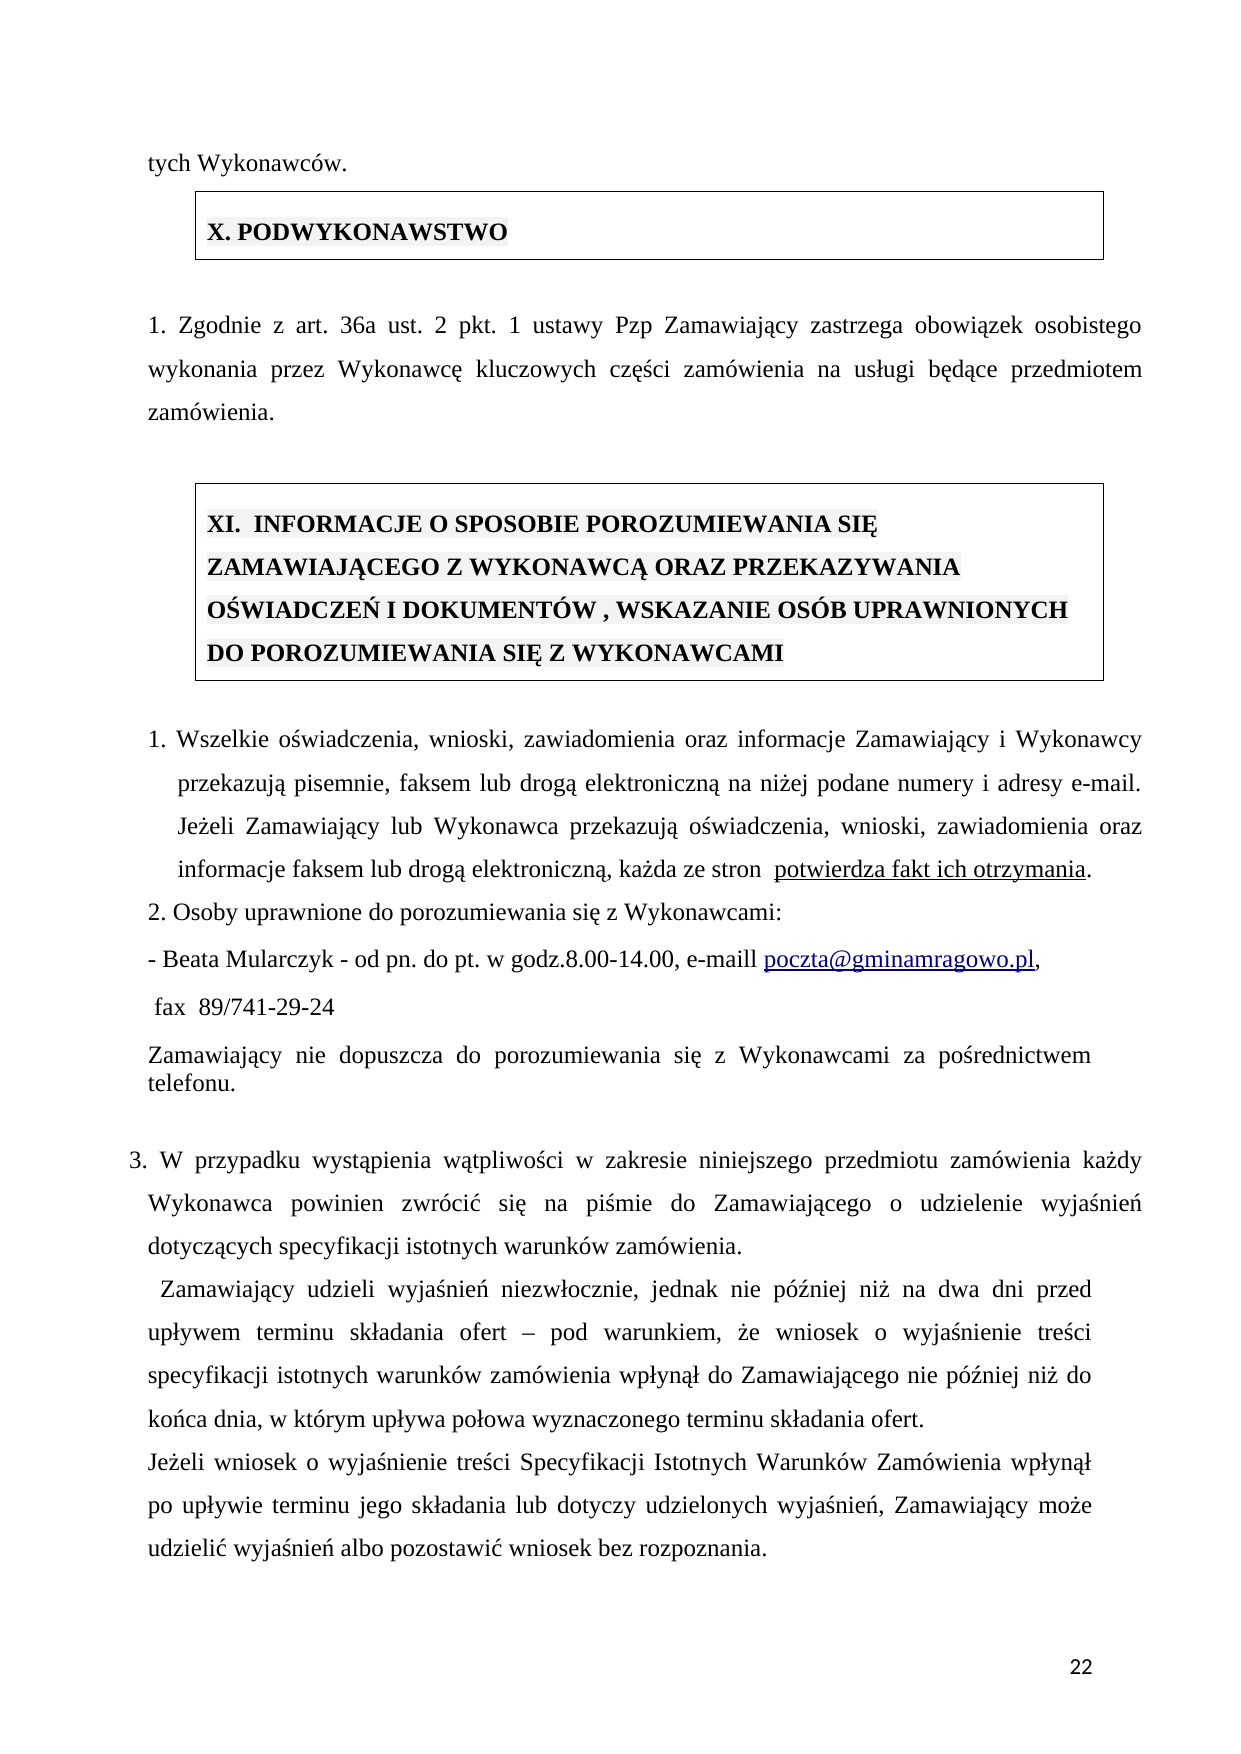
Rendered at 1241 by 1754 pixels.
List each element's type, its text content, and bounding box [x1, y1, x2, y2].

text - Beata Mularczyk - od pn. do pt. w godz.8.00-14.00, e-maill poczta@gminamragowo.pl, [148, 944, 1092, 973]
text fax 89/741-29-24 [148, 992, 1092, 1021]
text 3. W przypadku wystąpienia wątpliwości w zakresie niniejszego przedmiotu zamówienia każdy Wykonawca powinien zwrócić się na piśmie do Zamawiającego o udzielenie wyjaśnień dotyczących specyfikacji istotnych warunków zamówienia. [129, 1145, 1143, 1260]
text Zamawiający nie dopuszcza do porozumiewania się z Wykonawcami za pośrednictwem telefonu. [148, 1040, 1092, 1097]
text Zamawiający udzieli wyjaśnień niezwłocznie, jednak nie później niż na dwa dni przed upływem terminu składania ofert – pod warunkiem, że wniosek o wyjaśnienie treści specyfikacji istotnych warunków zamówienia wpłynął do Zamawiającego nie później niż do końca dnia, w którym upływa połowa wyznaczonego terminu składania ofert. [148, 1274, 1093, 1432]
table_header X. PODWYKONAWSTWO [196, 192, 1103, 259]
text 1. Zgodnie z art. 36a ust. 2 pkt. 1 ustawy Pzp Zamawiający zastrzega obowiązek osobistego wykonania przez Wykonawcę kluczowych części zamówienia na usługi będące przedmiotem zamówienia. [148, 311, 1143, 426]
text Jeżeli wniosek o wyjaśnienie treści Specyfikacji Istotnych Warunków Zamówienia wpłynął po upływie terminu jego składania lub dotyczy udzielonych wyjaśnień, Zamawiający może udzielić wyjaśnień albo pozostawić wniosek bez rozpoznania. [148, 1447, 1093, 1562]
text 2. Osoby uprawnione do porozumiewania się z Wykonawcami: [148, 897, 1093, 926]
table_header XI. INFORMACJE O SPOSOBIE POROZUMIEWANIA SIĘ ZAMAWIAJĄCEGO Z WYKONAWCĄ ORAZ PRZEKAZYWANIA OŚWIADCZEŃ I DOKUMENTÓW , WSKAZANIE OSÓB UPRAWNIONYCH DO POROZUMIEWANIA SIĘ Z WYKONAWCAMI [196, 484, 1103, 680]
text 1. Wszelkie oświadczenia, wnioski, zawiadomienia oraz informacje Zamawiający i Wykonawcy przekazują pisemnie, faksem lub drogą elektroniczną na niżej podane numery i adresy e-mail. Jeżeli Zamawiający lub Wykonawca przekazują oświadczenia, wnioski, zawiadomienia oraz informacje faksem lub drogą elektroniczną, każda ze stron potwierdza fakt ich otrzymania. [148, 724, 1143, 883]
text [148, 148, 1093, 176]
